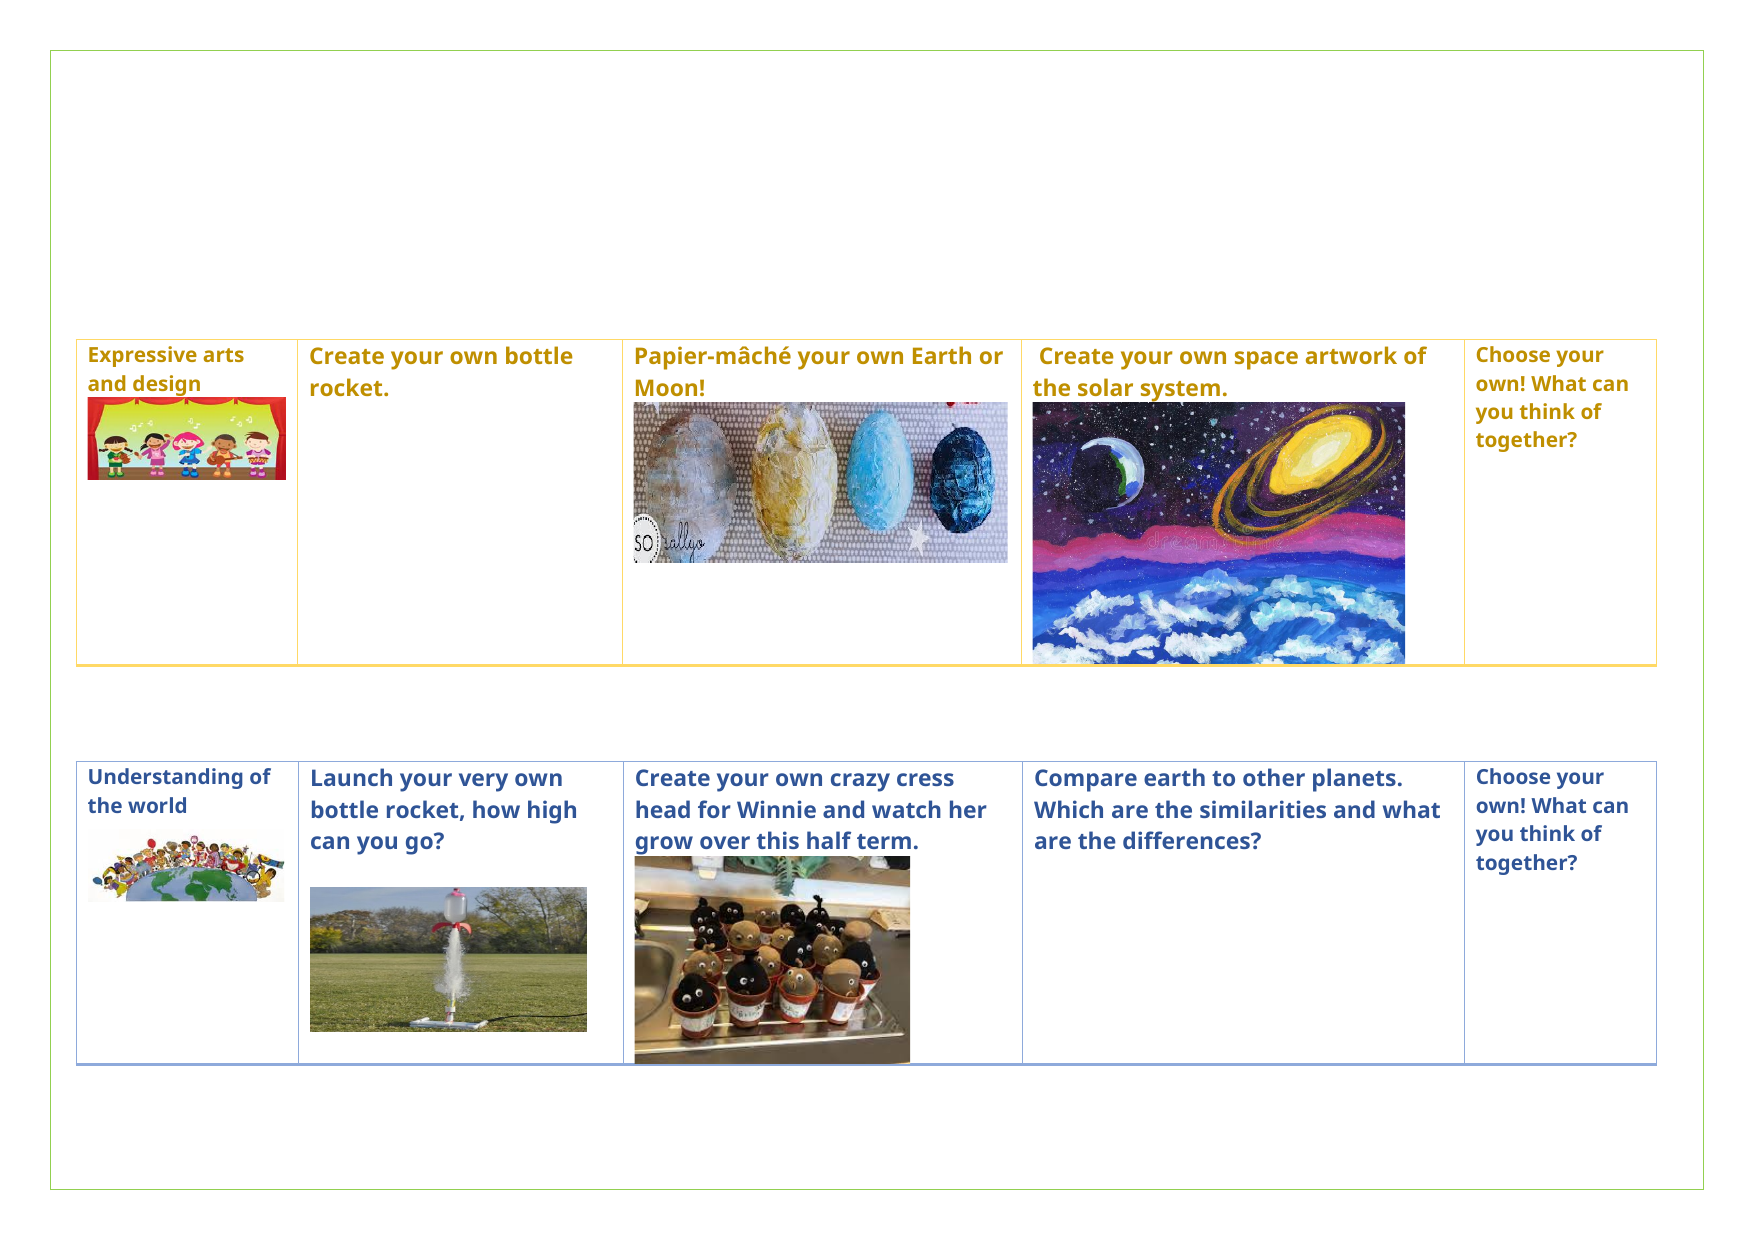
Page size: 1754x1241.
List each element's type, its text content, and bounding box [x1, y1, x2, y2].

table_header Papier-mâché your own Earth or Moon! [623, 340, 1021, 663]
picture [87, 829, 284, 901]
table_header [1465, 762, 1656, 1063]
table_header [624, 762, 1022, 1063]
picture [87, 397, 286, 480]
table_header Expressive arts and design [77, 340, 297, 663]
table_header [1023, 762, 1464, 1063]
picture [633, 402, 1008, 563]
picture [634, 856, 911, 1064]
table_header Create your own bottle rocket. [298, 340, 622, 663]
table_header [1465, 340, 1656, 663]
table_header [299, 762, 623, 1063]
picture [1032, 402, 1406, 664]
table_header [77, 762, 298, 1063]
picture [310, 887, 587, 1032]
table_header Create your own space artwork of the solar system. [1022, 340, 1464, 663]
